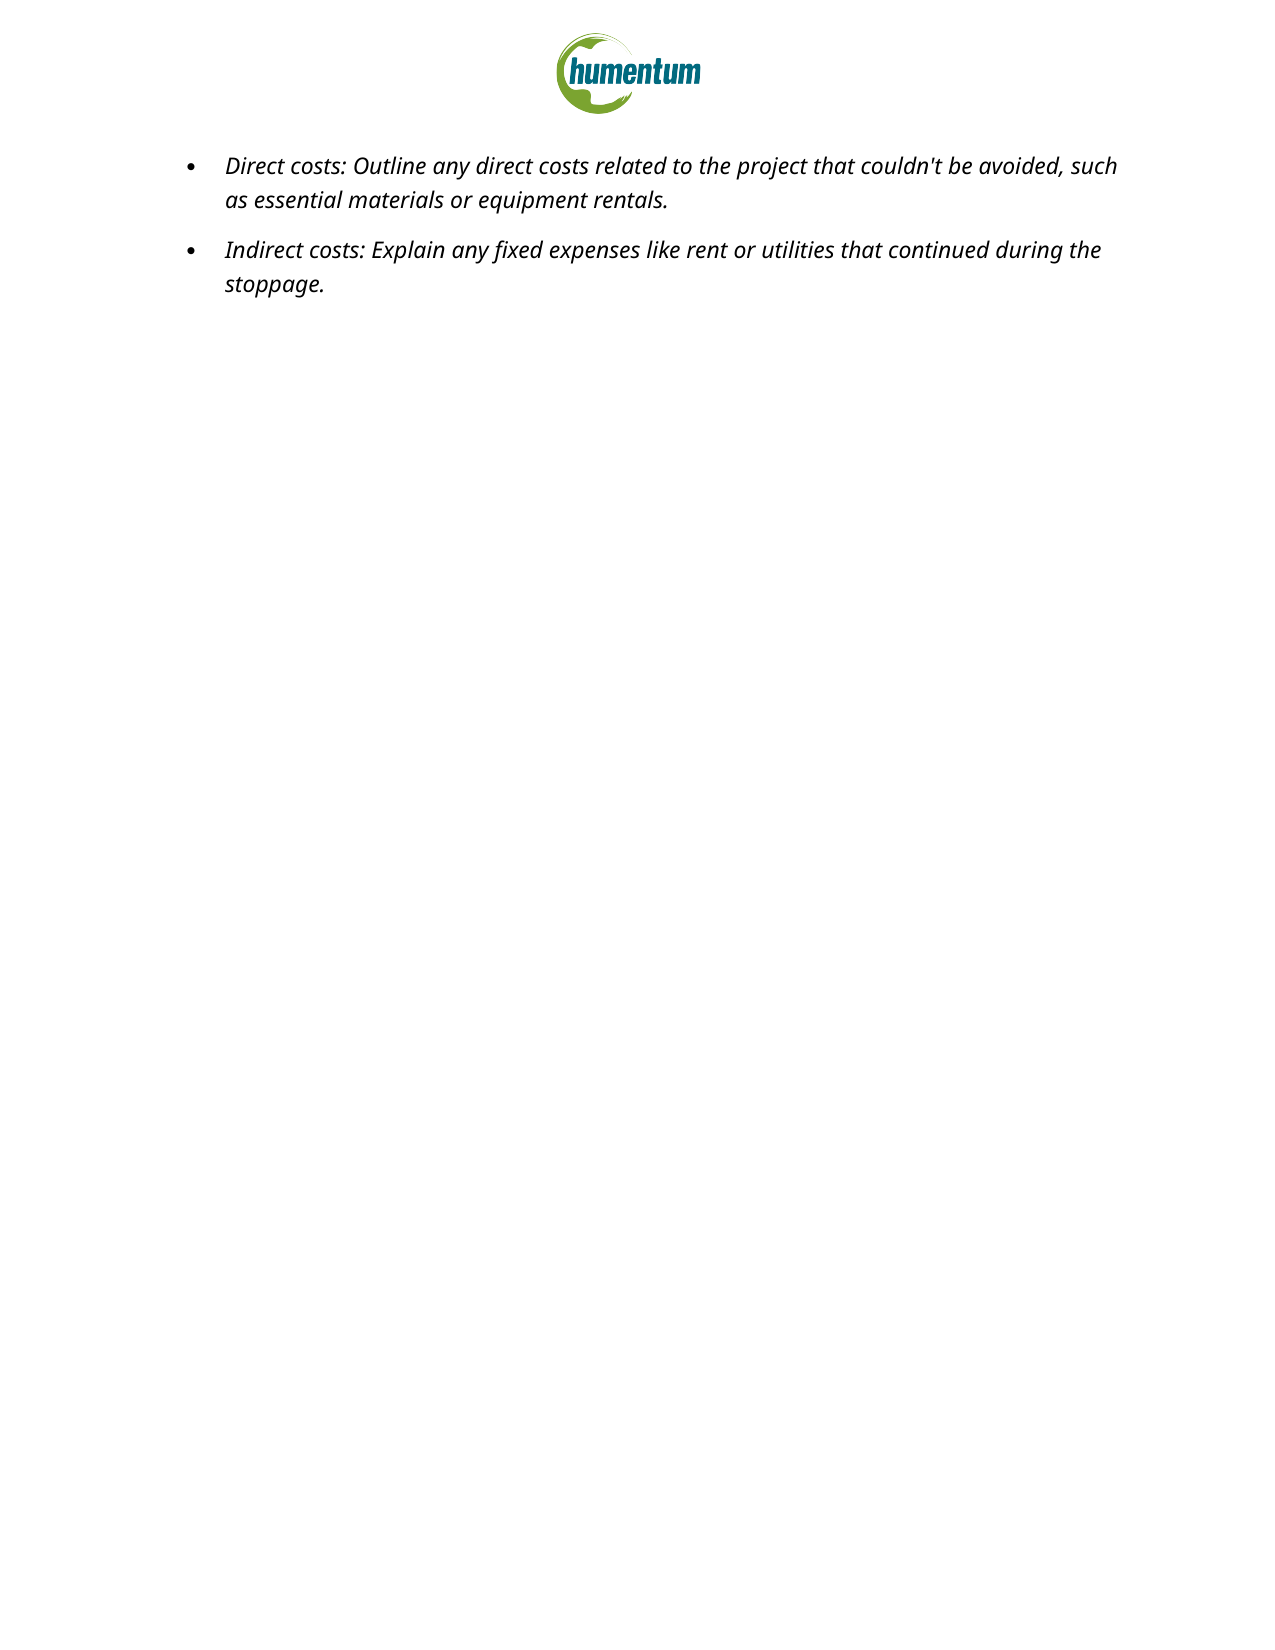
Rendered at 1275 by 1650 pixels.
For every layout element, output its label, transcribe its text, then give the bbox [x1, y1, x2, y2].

list Direct costs: Outline any direct costs related to the project that couldn't be avoided, such as essential materials or equipment rentals. [187, 150, 1125, 215]
picture [556, 33, 701, 114]
list Indirect costs: Explain any fixed expenses like rent or utilities that continued during the stoppage. [187, 234, 1125, 299]
